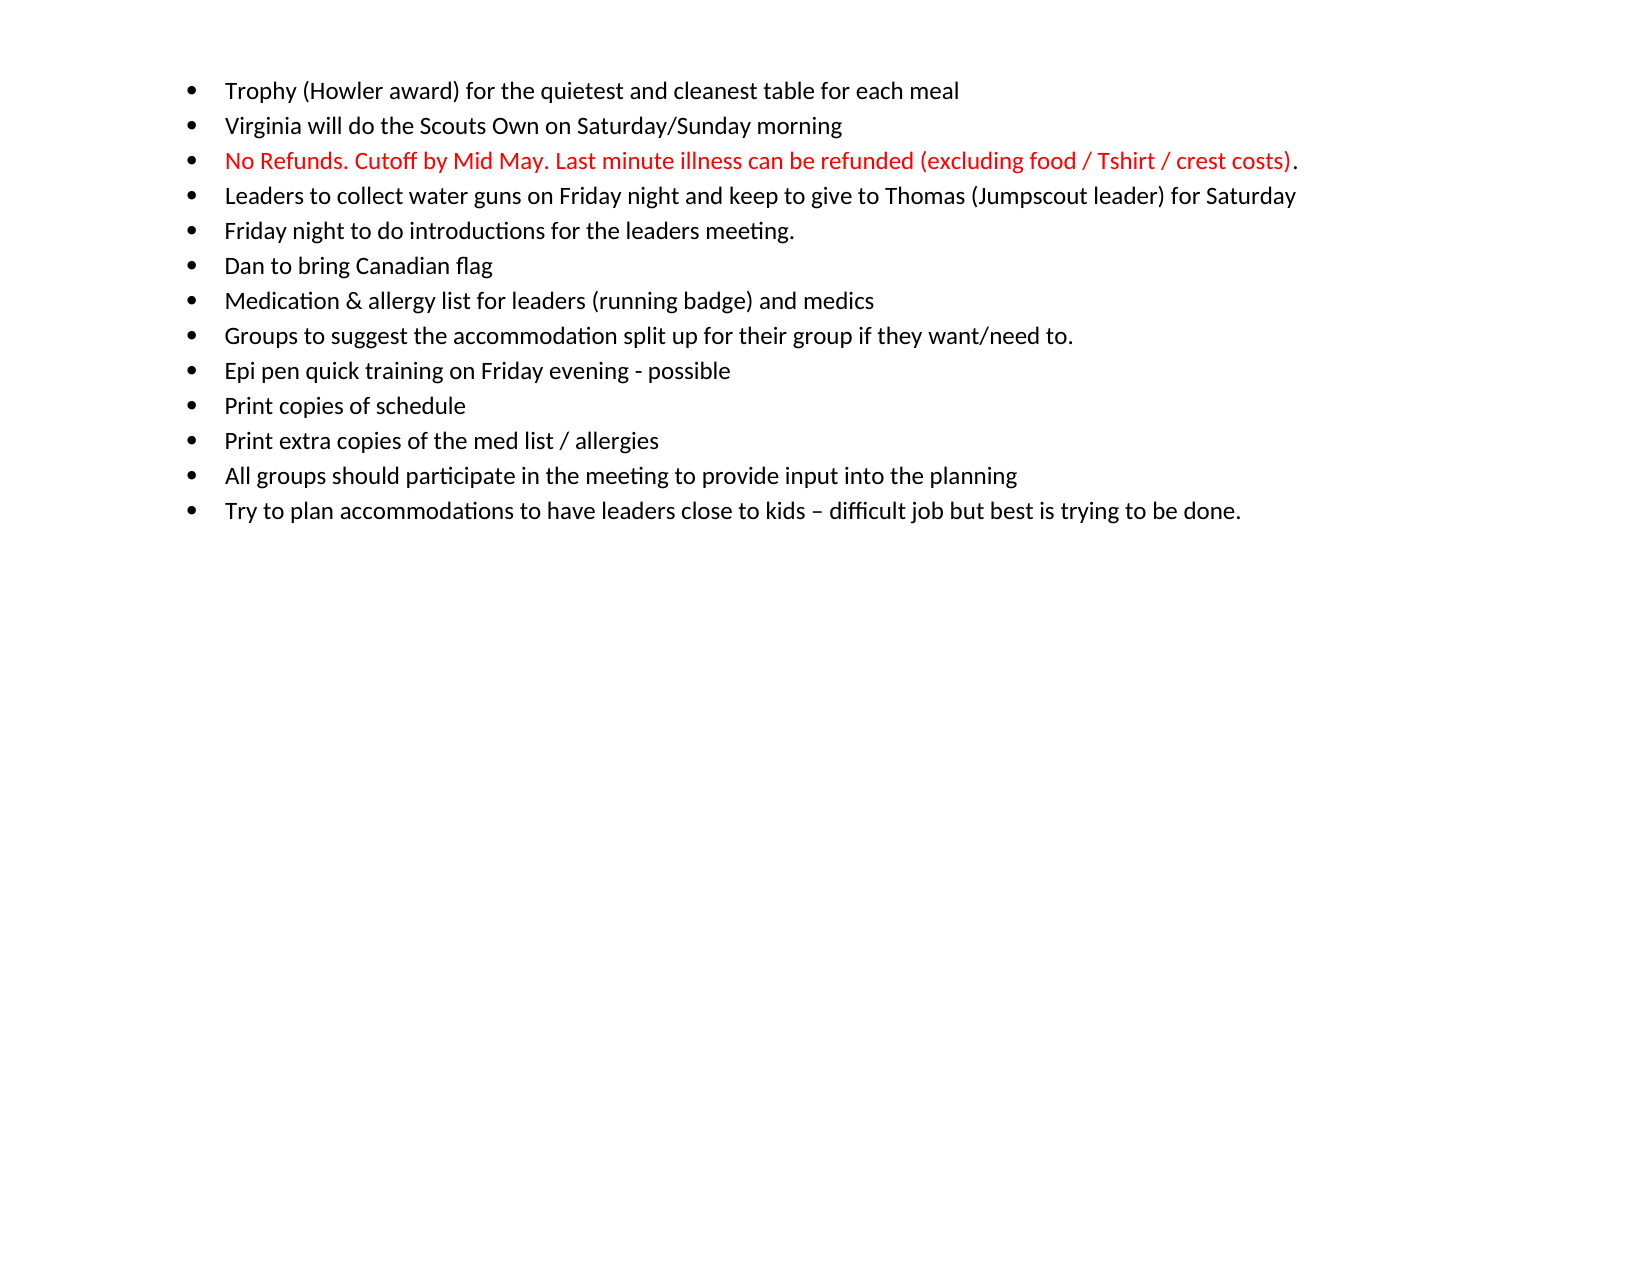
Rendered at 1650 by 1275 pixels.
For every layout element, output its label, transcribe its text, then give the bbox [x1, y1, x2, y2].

list Friday night to do introductions for the leaders meeting. [187, 215, 1575, 246]
list No Refunds. Cutoff by Mid May. Last minute illness can be refunded (excluding food / Tshirt / crest costs). [187, 145, 1575, 176]
list Print extra copies of the med list / allergies [187, 425, 1575, 456]
list Dan to bring Canadian flag [187, 250, 1575, 281]
list Trophy (Howler award) for the quietest and cleanest table for each meal [187, 75, 1575, 106]
list Groups to suggest the accommodation split up for their group if they want/need to. [187, 320, 1575, 351]
list Try to plan accommodations to have leaders close to kids – difficult job but best is trying to be done. [187, 495, 1575, 526]
list Virginia will do the Scouts Own on Saturday/Sunday morning [187, 110, 1575, 141]
list Epi pen quick training on Friday evening - possible [187, 355, 1575, 386]
list Medication & allergy list for leaders (running badge) and medics [187, 285, 1575, 316]
list Leaders to collect water guns on Friday night and keep to give to Thomas (Jumpscout leader) for Saturday [187, 180, 1575, 211]
list Print copies of schedule [187, 390, 1575, 421]
list All groups should participate in the meeting to provide input into the planning [187, 460, 1575, 491]
